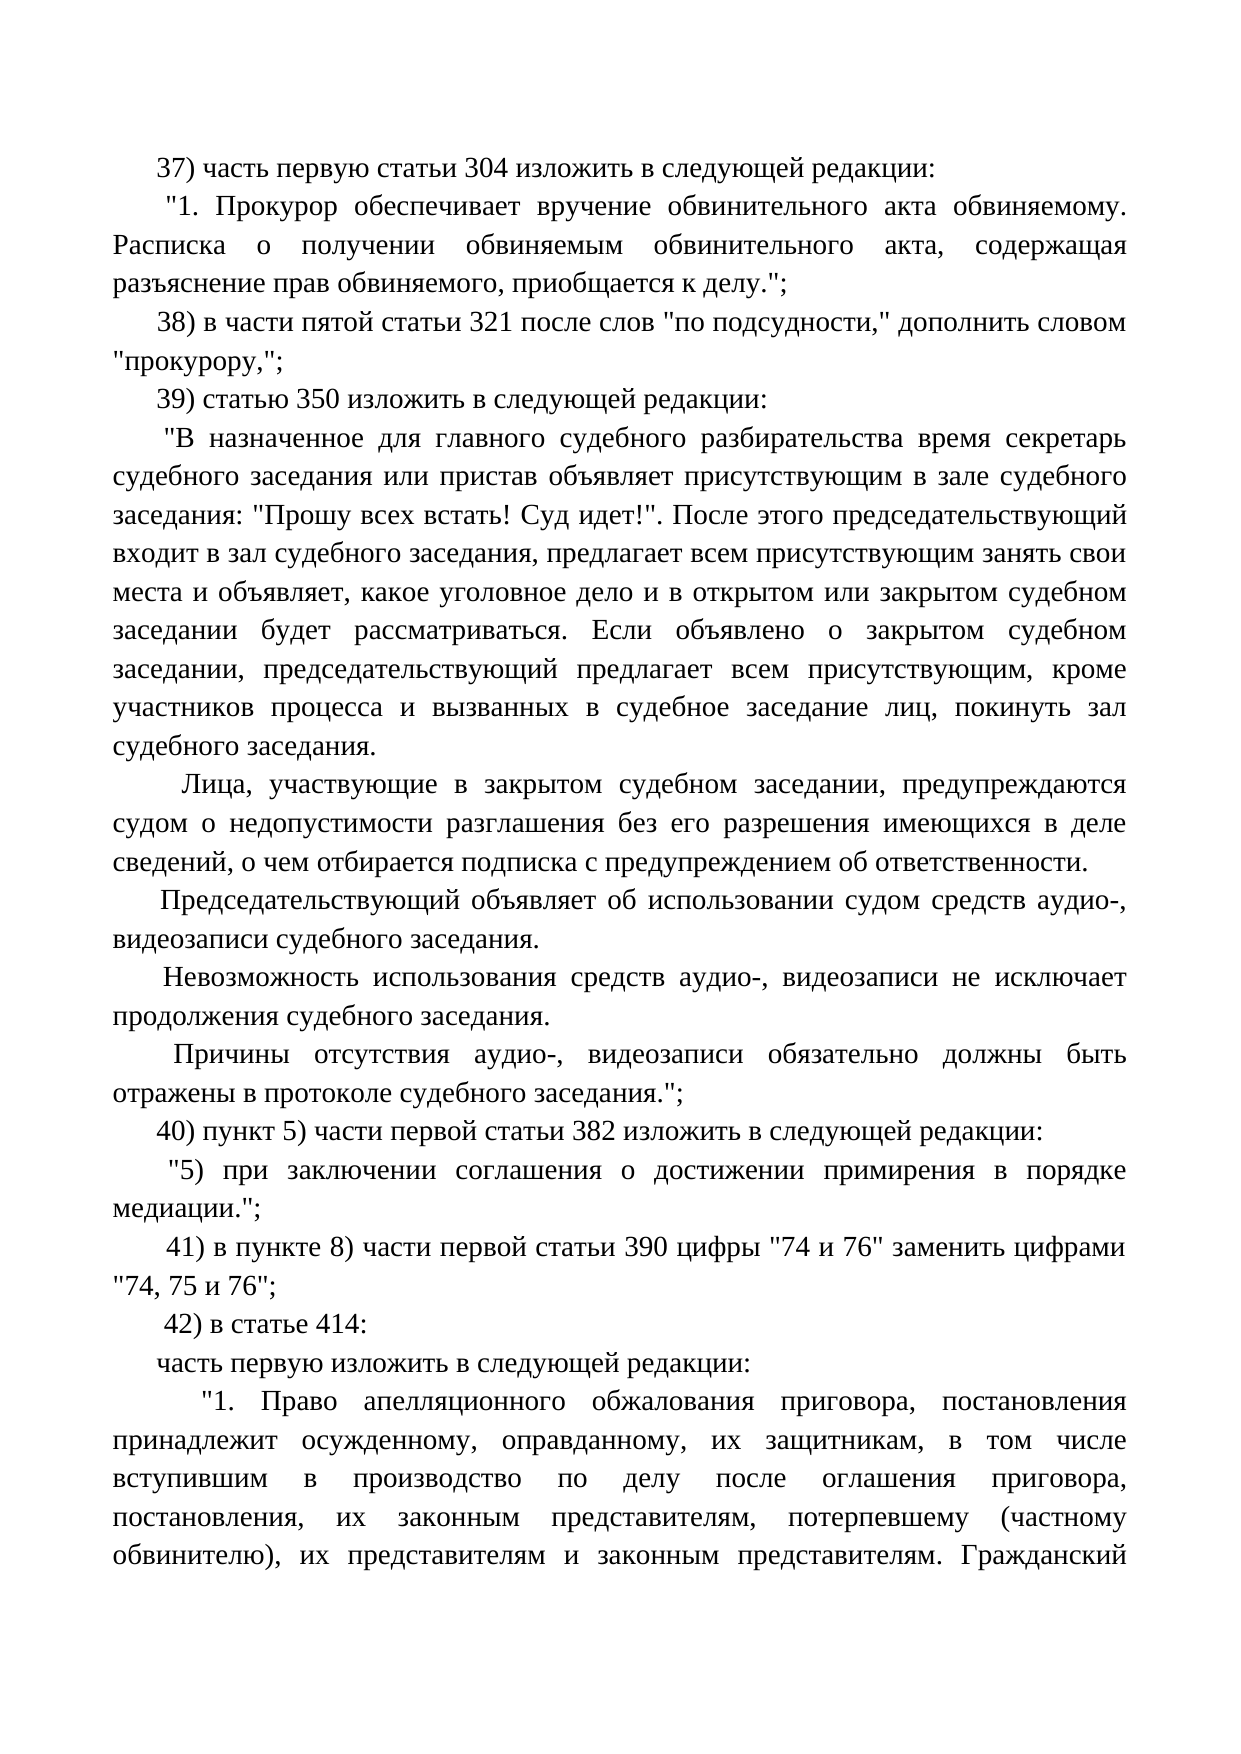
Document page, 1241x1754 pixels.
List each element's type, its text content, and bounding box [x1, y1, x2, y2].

text 41) в пункте 8) части первой статьи 390 цифры "74 и 76" заменить цифрами "74, 75 и 76"; [112, 1229, 1128, 1301]
text часть первую изложить в следующей редакции: [112, 1345, 1128, 1378]
text 39) статью 350 изложить в следующей редакции: [112, 381, 1128, 415]
text 37) часть первую статьи 304 изложить в следующей редакции: [112, 150, 1128, 183]
text "1. Прокурор обеспечивает вручение обвинительного акта обвиняемому. Расписка о получении обвиняемым обвинительного акта, содержащая разъяснение прав обвиняемого, приобщается к делу."; [112, 188, 1128, 299]
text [112, 1383, 1128, 1571]
text "В назначенное для главного судебного разбирательства время секретарь судебного заседания или пристав объявляет присутствующим в зале судебного заседания: "Прошу всех встать! Суд идет!". После этого председательствующий входит в зал судебного заседания, предлагает всем присутствующим занять свои места и объявляет, какое уголовное дело и в открытом или закрытом судебном заседании будет рассматриваться. Если объявлено о закрытом судебном заседании, председательствующий предлагает всем присутствующим, кроме участников процесса и вызванных в судебное заседание лиц, покинуть зал судебного заседания. [112, 420, 1128, 762]
text Лица, участвующие в закрытом судебном заседании, предупреждаются судом о недопустимости разглашения без его разрешения имеющихся в деле сведений, о чем отбирается подписка с предупреждением об ответственности. [112, 767, 1128, 877]
text "5) при заключении соглашения о достижении примирения в порядке медиации."; [112, 1152, 1128, 1224]
text Председательствующий объявляет об использовании судом средств аудио-, видеозаписи судебного заседания. [112, 882, 1128, 954]
text 42) в статье 414: [112, 1306, 1128, 1340]
text Причины отсутствия аудио-, видеозаписи обязательно должны быть отражены в протоколе судебного заседания."; [112, 1036, 1128, 1108]
text Невозможность использования средств аудио-, видеозаписи не исключает продолжения судебного заседания. [112, 959, 1128, 1031]
text 40) пункт 5) части первой статьи 382 изложить в следующей редакции: [112, 1113, 1128, 1147]
text 38) в части пятой статьи 321 после слов "по подсудности," дополнить словом "прокурору,"; [112, 304, 1128, 376]
